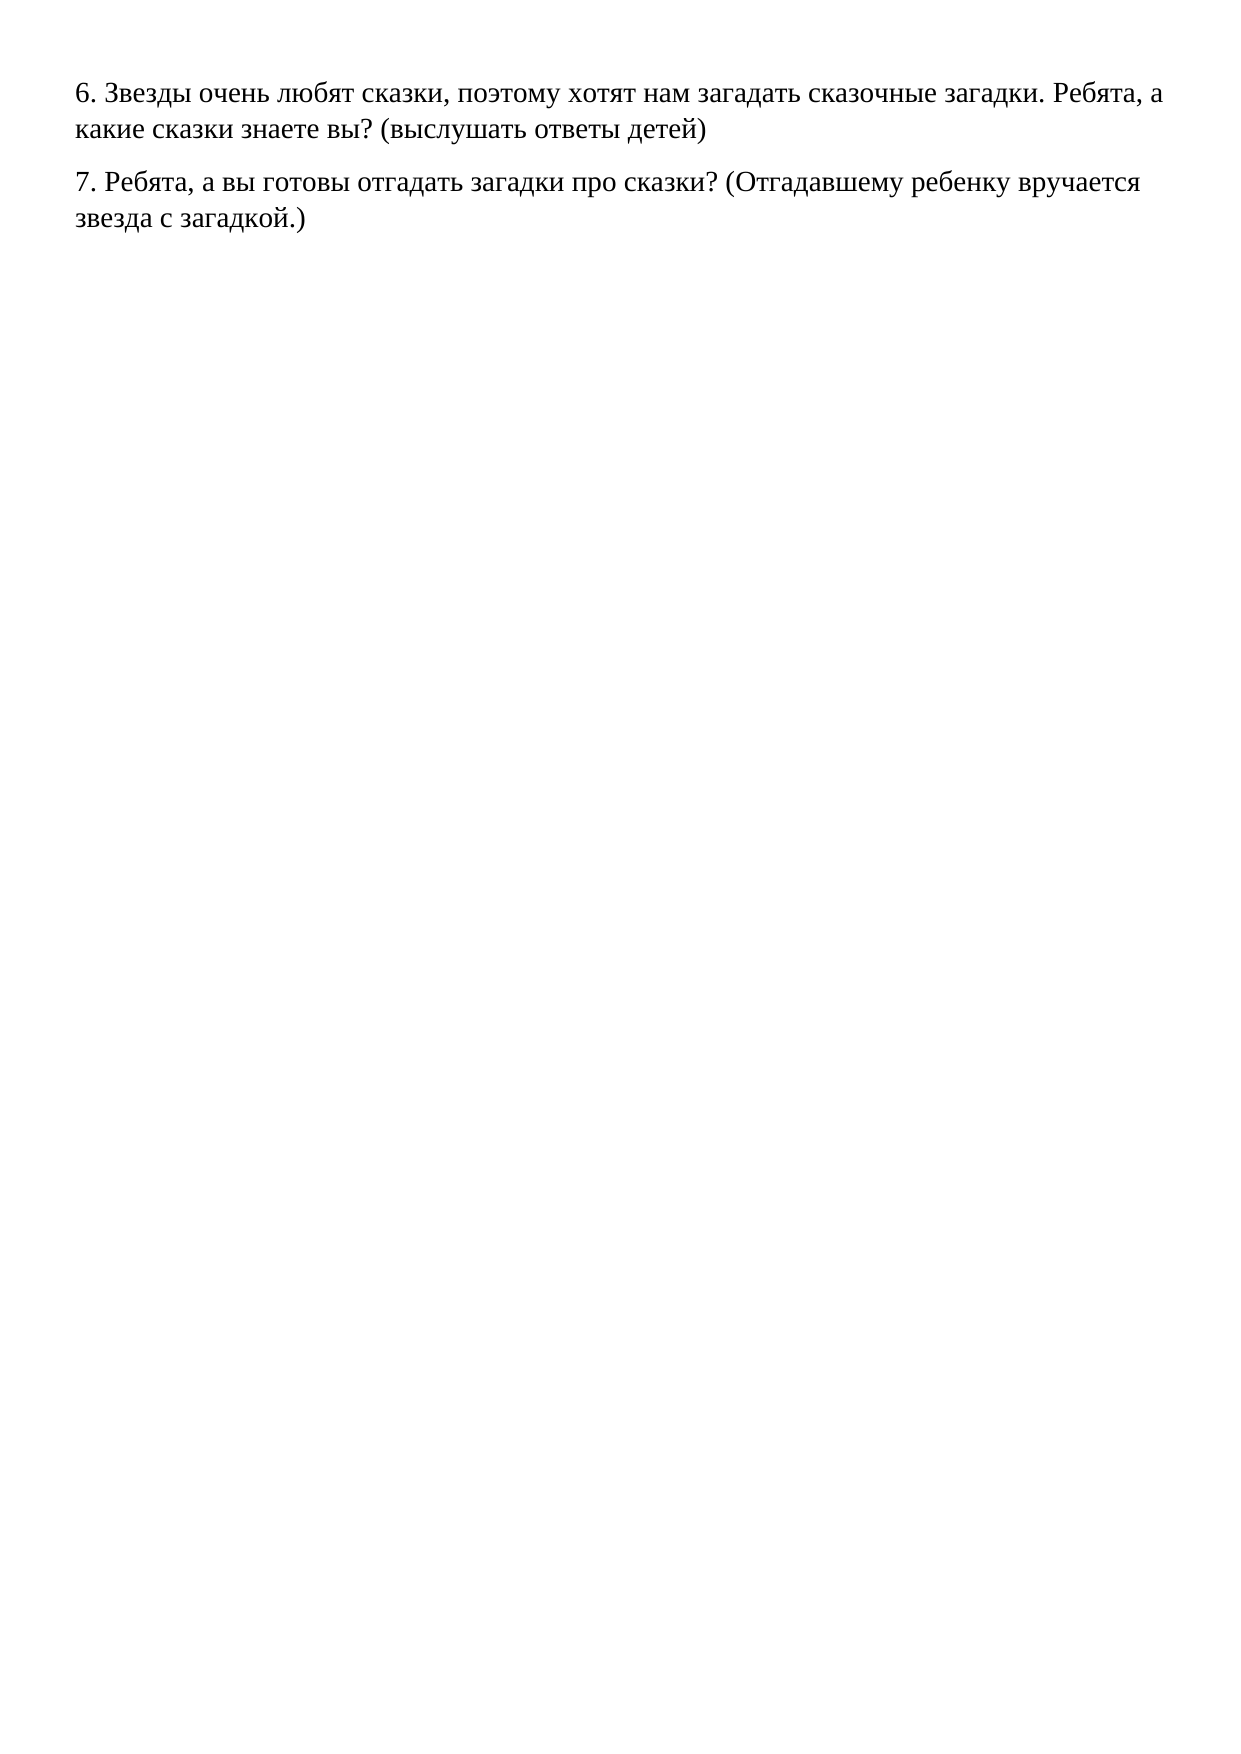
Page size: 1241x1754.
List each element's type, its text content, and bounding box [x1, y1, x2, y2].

text 6. Звезды очень любят сказки, поэтому хотят нам загадать сказочные загадки. Ребята, а какие сказки знаете вы? (выслушать ответы детей) [75, 75, 1165, 145]
text 7. Ребята, а вы готовы отгадать загадки про сказки? (Отгадавшему ребенку вручается звезда с загадкой.) [75, 164, 1165, 234]
